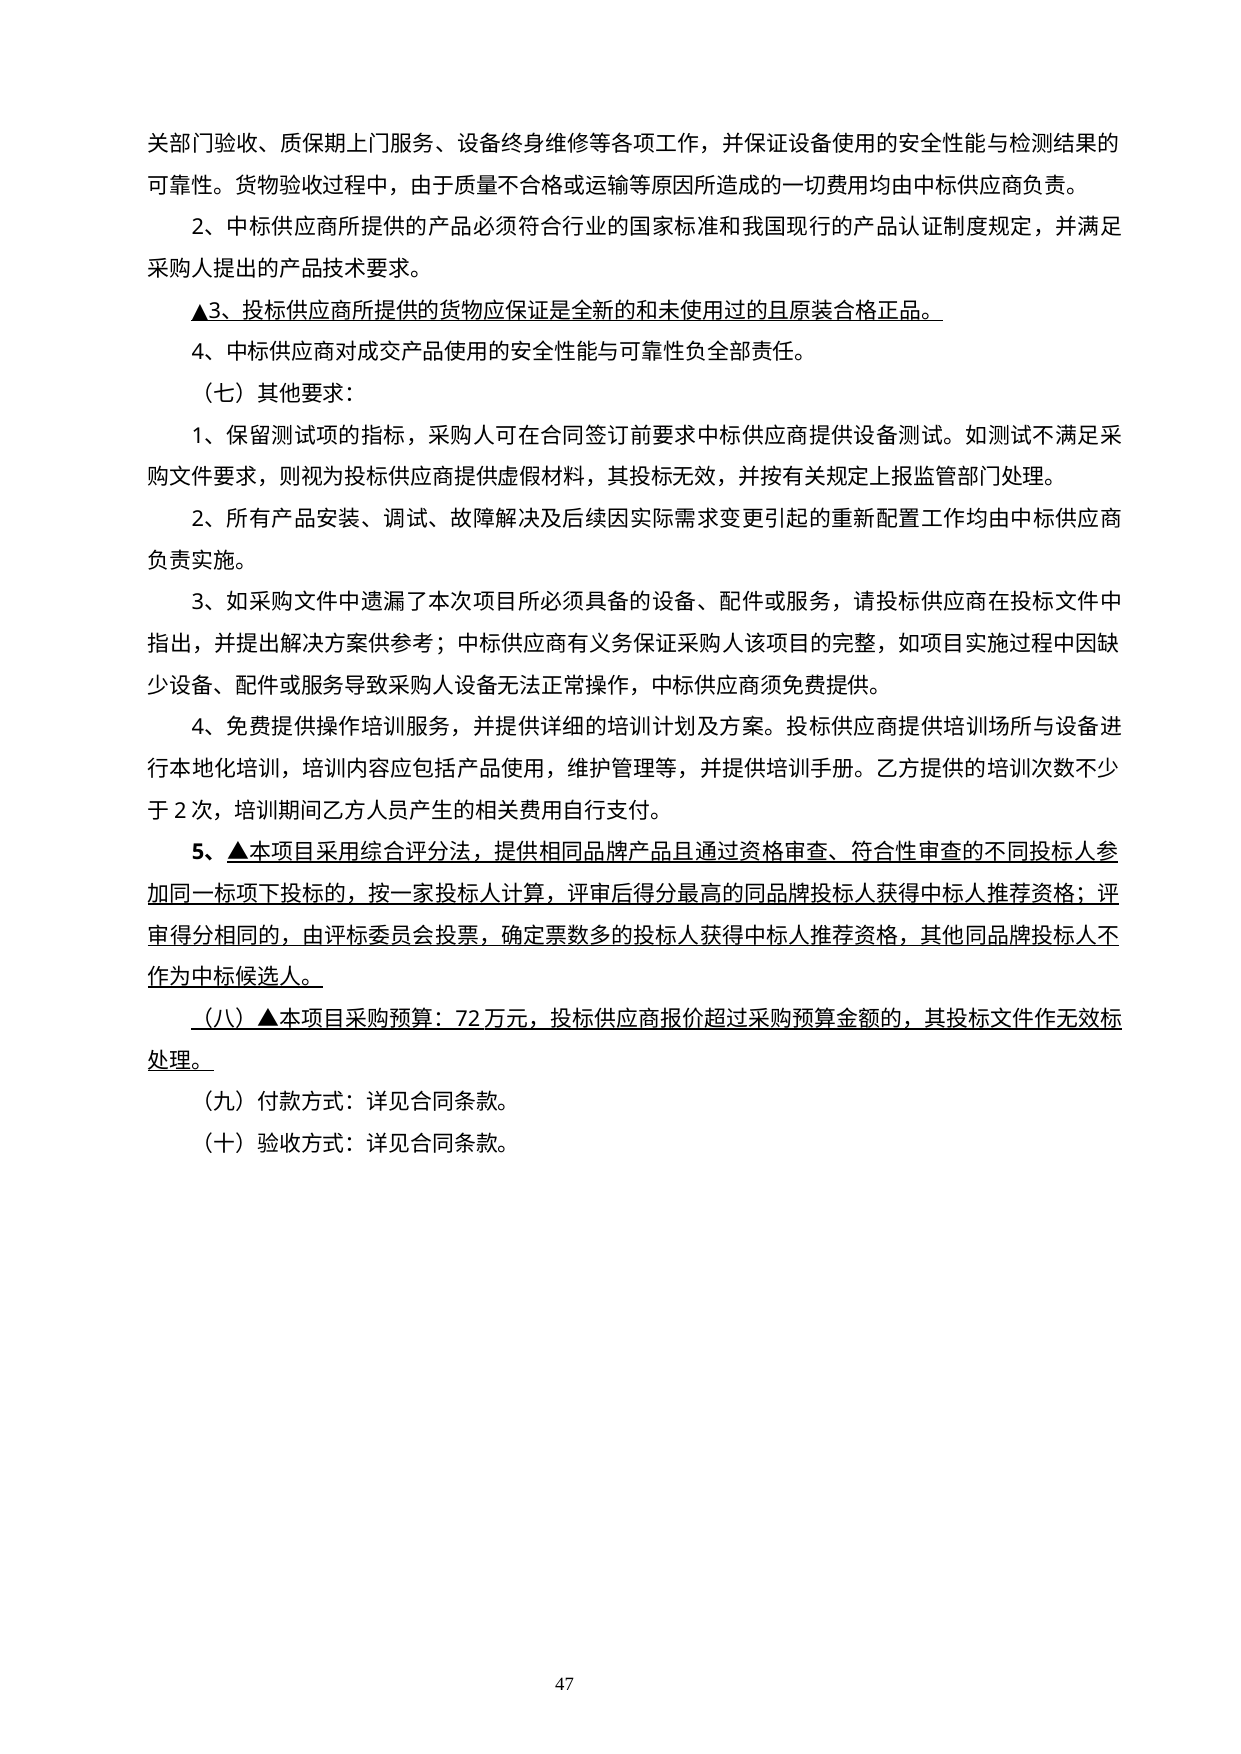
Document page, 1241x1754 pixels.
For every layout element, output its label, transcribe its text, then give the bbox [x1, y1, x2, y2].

list 4、免费提供操作培训服务，并提供详细的培训计划及方案。投标供应商提供培训场所与设备进行本地化培训，培训内容应包括产品使用，维护管理等，并提供培训手册。乙方提供的培训次数不少于2次，培训期间乙方人员产生的相关费用自行支付。 [148, 701, 1122, 826]
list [148, 118, 1122, 201]
list （八）▲本项目采购预算：72万元，投标供应商报价超过采购预算金额的，其投标文件作无效标处理。 [148, 993, 1122, 1076]
list 5、▲本项目采用综合评分法，提供相同品牌产品且通过资格审查、符合性审查的不同投标人参加同一标项下投标的，按一家投标人计算，评审后得分最高的同品牌投标人获得中标人推荐资格；评审得分相同的，由评标委员会投票，确定票数多的投标人获得中标人推荐资格，其他同品牌投标人不作为中标候选人。 [148, 826, 1122, 993]
list 4、中标供应商对成交产品使用的安全性能与可靠性负全部责任。 [148, 326, 1122, 368]
list （七）其他要求： [148, 368, 1122, 410]
list （九）付款方式：详见合同条款。 [148, 1076, 1122, 1118]
list 3、如采购文件中遗漏了本次项目所必须具备的设备、配件或服务，请投标供应商在投标文件中指出，并提出解决方案供参考；中标供应商有义务保证采购人该项目的完整，如项目实施过程中因缺少设备、配件或服务导致采购人设备无法正常操作，中标供应商须免费提供。 [148, 576, 1122, 701]
list 2、所有产品安装、调试、故障解决及后续因实际需求变更引起的重新配置工作均由中标供应商负责实施。 [148, 493, 1122, 576]
list ▲3、投标供应商所提供的货物应保证是全新的和未使用过的且原装合格正品。 [148, 285, 1122, 326]
list 1、保留测试项的指标，采购人可在合同签订前要求中标供应商提供设备测试。如测试不满足采购文件要求，则视为投标供应商提供虚假材料，其投标无效，并按有关规定上报监管部门处理。 [148, 410, 1122, 493]
list 2、中标供应商所提供的产品必须符合行业的国家标准和我国现行的产品认证制度规定，并满足采购人提出的产品技术要求。 [148, 201, 1122, 285]
list （十）验收方式：详见合同条款。 [148, 1118, 1122, 1160]
